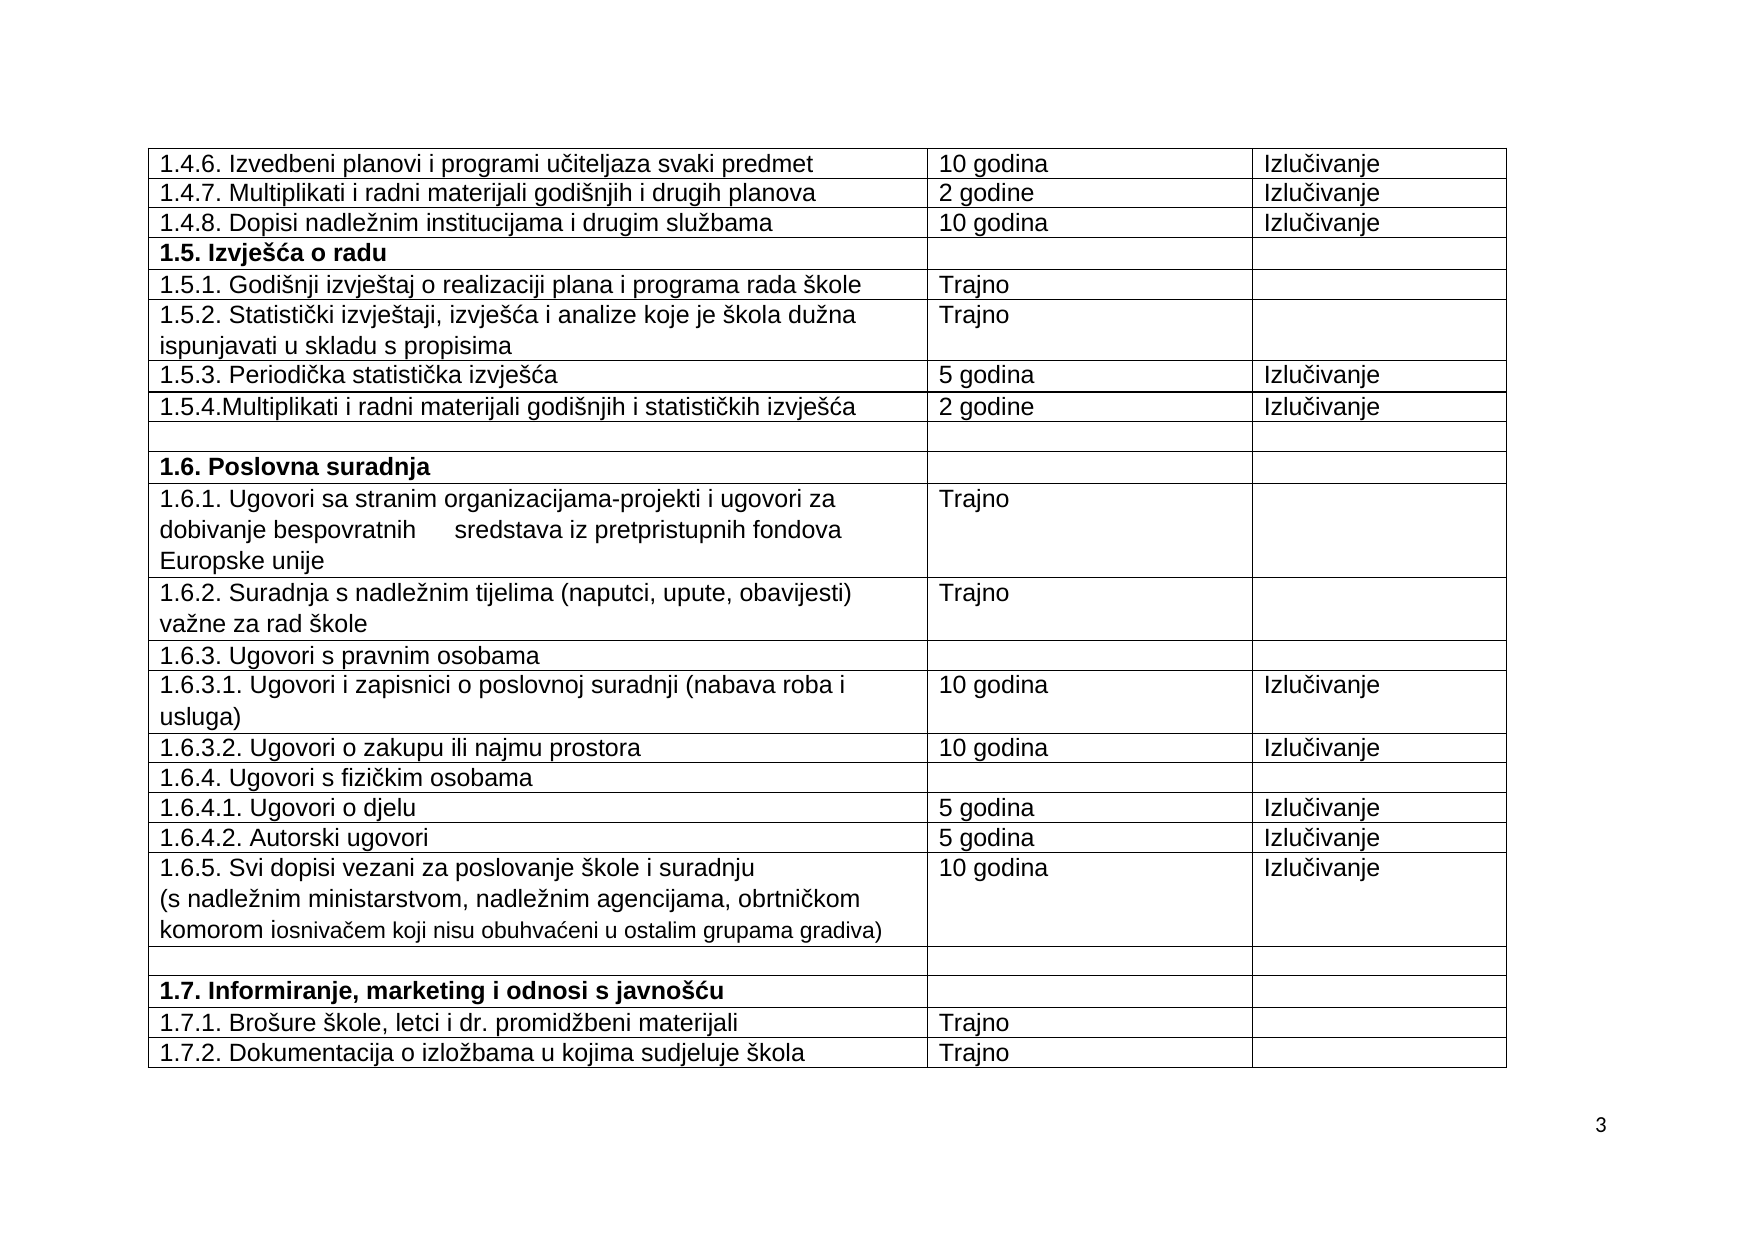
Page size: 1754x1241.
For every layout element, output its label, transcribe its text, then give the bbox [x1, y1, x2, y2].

table_cell 1.5.1. Godišnji izvještaj o realizaciji plana i programa rada škole [149, 270, 927, 299]
table_cell [928, 976, 1252, 1007]
table_cell Izlučivanje [1253, 671, 1506, 732]
table_cell 1.6.4.2. Autorski ugovori [149, 823, 927, 852]
table_cell [928, 763, 1252, 792]
table_cell 1.5.2. Statistički izvještaji, izvješća i analize koje je škola dužna ispunjavati u skladu s propisima [149, 300, 927, 359]
table_cell [1253, 1038, 1506, 1067]
table_cell [928, 947, 1252, 975]
table_cell 1.4.6. Izvedbeni planovi i programi učiteljaza svaki predmet [149, 149, 927, 177]
table_cell [1253, 976, 1506, 1007]
table_cell [928, 422, 1252, 451]
table_cell 1.6.4.1. Ugovori o djelu [149, 793, 927, 822]
table_cell Trajno [928, 270, 1252, 299]
table_cell 10 godina [928, 149, 1252, 177]
table_cell Trajno [928, 578, 1252, 640]
table_cell 1.6.5. Svi dopisi vezani za poslovanje škole i suradnju (s nadležnim ministarstvom, nadležnim agencijama, obrtničkom komorom iosnivačem koji nisu obuhvaćeni u ostalim grupama gradiva) [149, 853, 927, 946]
table_cell 1.7. Informiranje, marketing i odnosi s javnošću [149, 976, 927, 1007]
table_cell 1.7.2. Dokumentacija o izložbama u kojima sudjeluje škola [149, 1038, 927, 1067]
table_cell 1.6.3.2. Ugovori o zakupu ili najmu prostora [149, 734, 927, 762]
table_cell [1253, 484, 1506, 577]
table_cell [1253, 270, 1506, 299]
table_cell 1.5.4.Multiplikati i radni materijali godišnjih i statističkih izvješća [149, 393, 927, 421]
table_cell 5 godina [928, 361, 1252, 391]
table_cell [1253, 1008, 1506, 1037]
table_cell 1.6.3.1. Ugovori i zapisnici o poslovnoj suradnji (nabava roba i usluga) [149, 671, 927, 732]
table_cell 1.6. Poslovna suradnja [149, 452, 927, 483]
table_cell 2 godine [928, 179, 1252, 207]
table_cell [1253, 578, 1506, 640]
table_cell 10 godina [928, 734, 1252, 762]
table_cell Izlučivanje [1253, 853, 1506, 946]
table_cell [1253, 763, 1506, 792]
table_cell 10 godina [928, 208, 1252, 237]
table_cell 1.5. Izvješća o radu [149, 238, 927, 269]
table_cell Izlučivanje [1253, 823, 1506, 852]
table_cell 10 godina [928, 671, 1252, 732]
table_cell [928, 238, 1252, 269]
table_cell 2 godine [928, 393, 1252, 421]
table_cell [1253, 238, 1506, 269]
table_cell 1.6.4. Ugovori s fizičkim osobama [149, 763, 927, 792]
table_cell [149, 947, 927, 975]
table_cell Izlučivanje [1253, 208, 1506, 237]
table_cell [1253, 947, 1506, 975]
table_cell [149, 422, 927, 451]
table_cell Trajno [928, 300, 1252, 359]
table_cell [928, 641, 1252, 669]
table_cell 5 godina [928, 823, 1252, 852]
table_cell 1.7.1. Brošure škole, letci i dr. promidžbeni materijali [149, 1008, 927, 1037]
table_cell 1.6.1. Ugovori sa stranim organizacijama-projekti i ugovori za dobivanje bespovratnih sredstava iz pretpristupnih fondova Europske unije [149, 484, 927, 577]
table_cell Trajno [928, 1008, 1252, 1037]
table_cell Izlučivanje [1253, 734, 1506, 762]
table_cell 1.4.7. Multiplikati i radni materijali godišnjih i drugih planova [149, 179, 927, 207]
table_cell Izlučivanje [1253, 179, 1506, 207]
table_cell 1.6.3. Ugovori s pravnim osobama [149, 641, 927, 669]
table_cell [1253, 641, 1506, 669]
table_cell [1253, 300, 1506, 359]
table_cell 1.4.8. Dopisi nadležnim institucijama i drugim službama [149, 208, 927, 237]
table_cell Izlučivanje [1253, 393, 1506, 421]
table_cell [1253, 452, 1506, 483]
table_cell Izlučivanje [1253, 361, 1506, 391]
table_cell 5 godina [928, 793, 1252, 822]
table_cell 1.6.2. Suradnja s nadležnim tijelima (naputci, upute, obavijesti) važne za rad škole [149, 578, 927, 640]
table_cell Trajno [928, 484, 1252, 577]
table_cell Trajno [928, 1038, 1252, 1067]
table_cell [928, 452, 1252, 483]
table_cell 1.5.3. Periodička statistička izvješća [149, 361, 927, 391]
table_cell 10 godina [928, 853, 1252, 946]
table_cell Izlučivanje [1253, 793, 1506, 822]
table_cell Izlučivanje [1253, 149, 1506, 177]
table_cell [1253, 422, 1506, 451]
